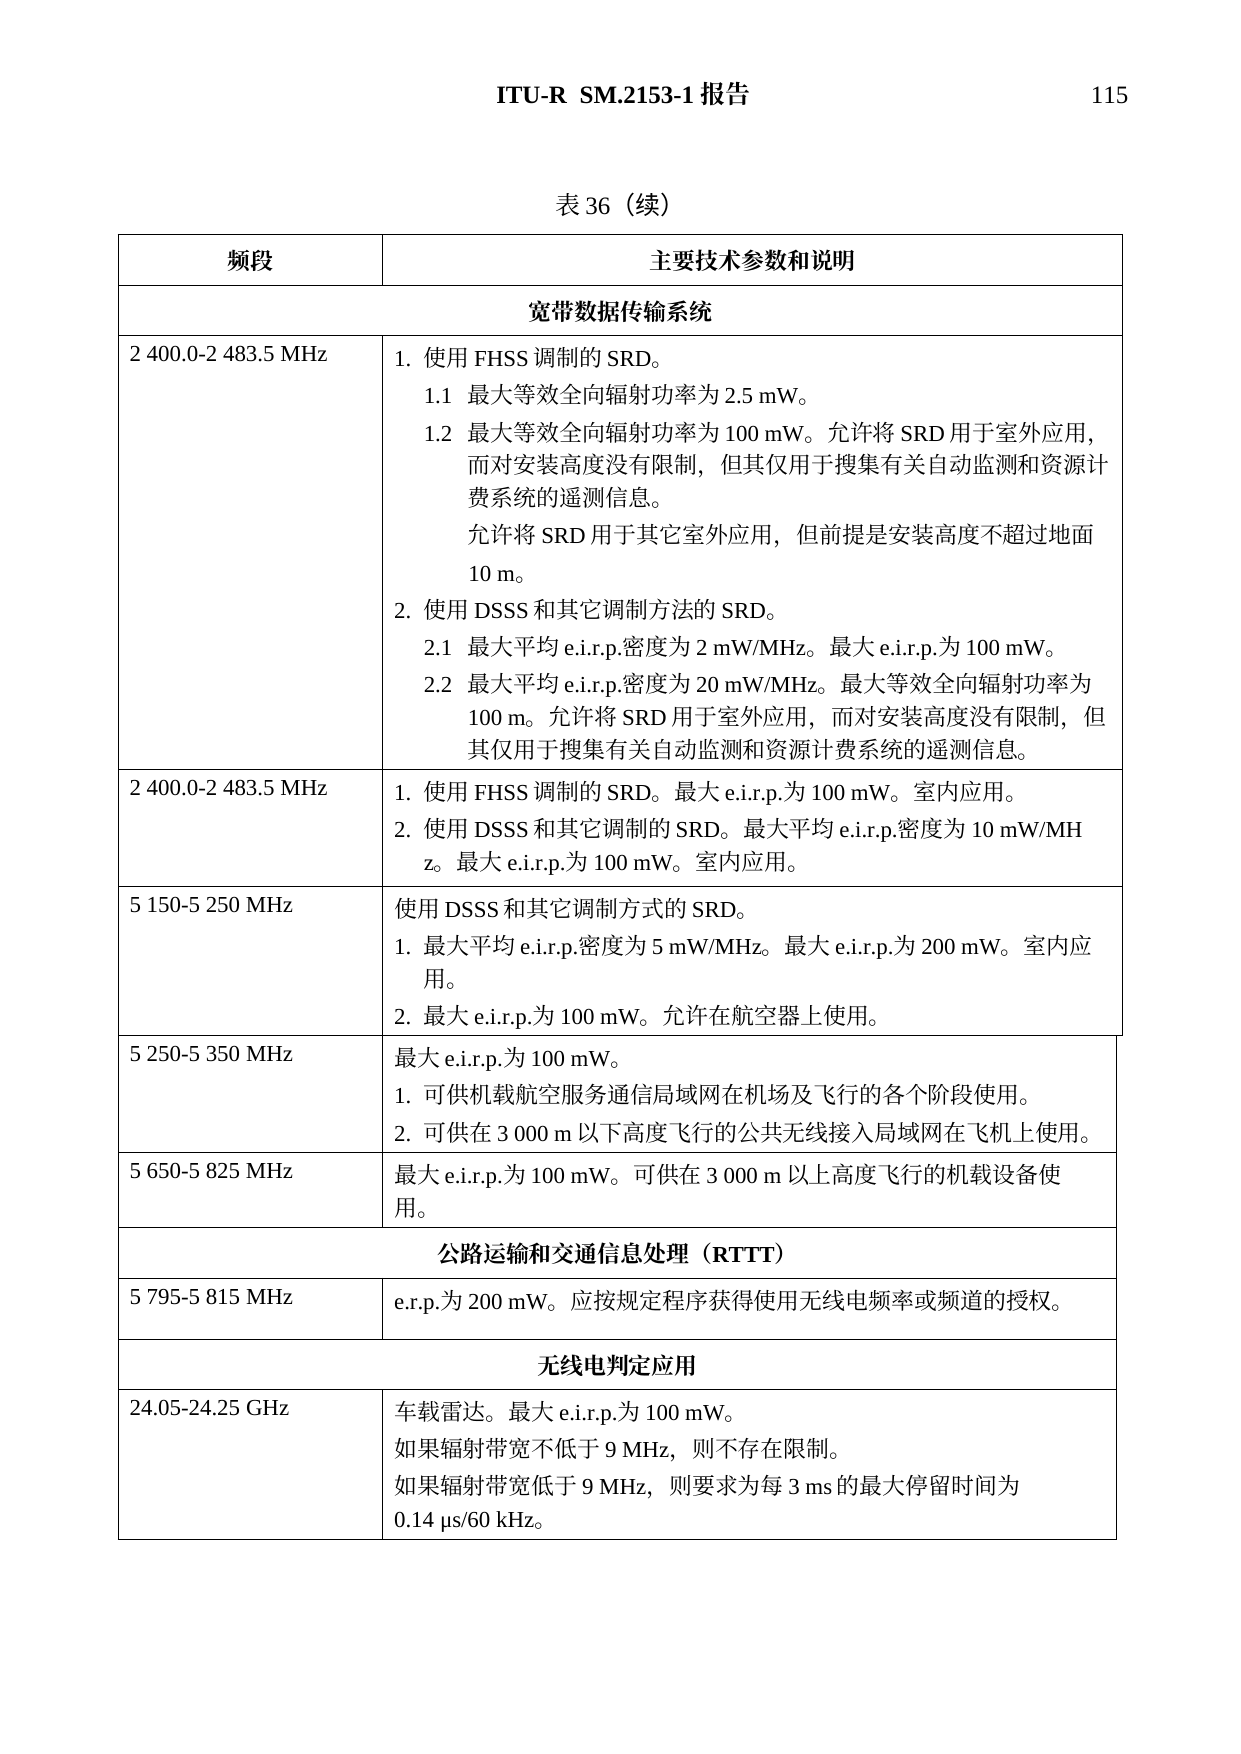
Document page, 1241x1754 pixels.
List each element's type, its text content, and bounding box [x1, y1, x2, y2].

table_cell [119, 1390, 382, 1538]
text 表36（续） [118, 185, 1122, 221]
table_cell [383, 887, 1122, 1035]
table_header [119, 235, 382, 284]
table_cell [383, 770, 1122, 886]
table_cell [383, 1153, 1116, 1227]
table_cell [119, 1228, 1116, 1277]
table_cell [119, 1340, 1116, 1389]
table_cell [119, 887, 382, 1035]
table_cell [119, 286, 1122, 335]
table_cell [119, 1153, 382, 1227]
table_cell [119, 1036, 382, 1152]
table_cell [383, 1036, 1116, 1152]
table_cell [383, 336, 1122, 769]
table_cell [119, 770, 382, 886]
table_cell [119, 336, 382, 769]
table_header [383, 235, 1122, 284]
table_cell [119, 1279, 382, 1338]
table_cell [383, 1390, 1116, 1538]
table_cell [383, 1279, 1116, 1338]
